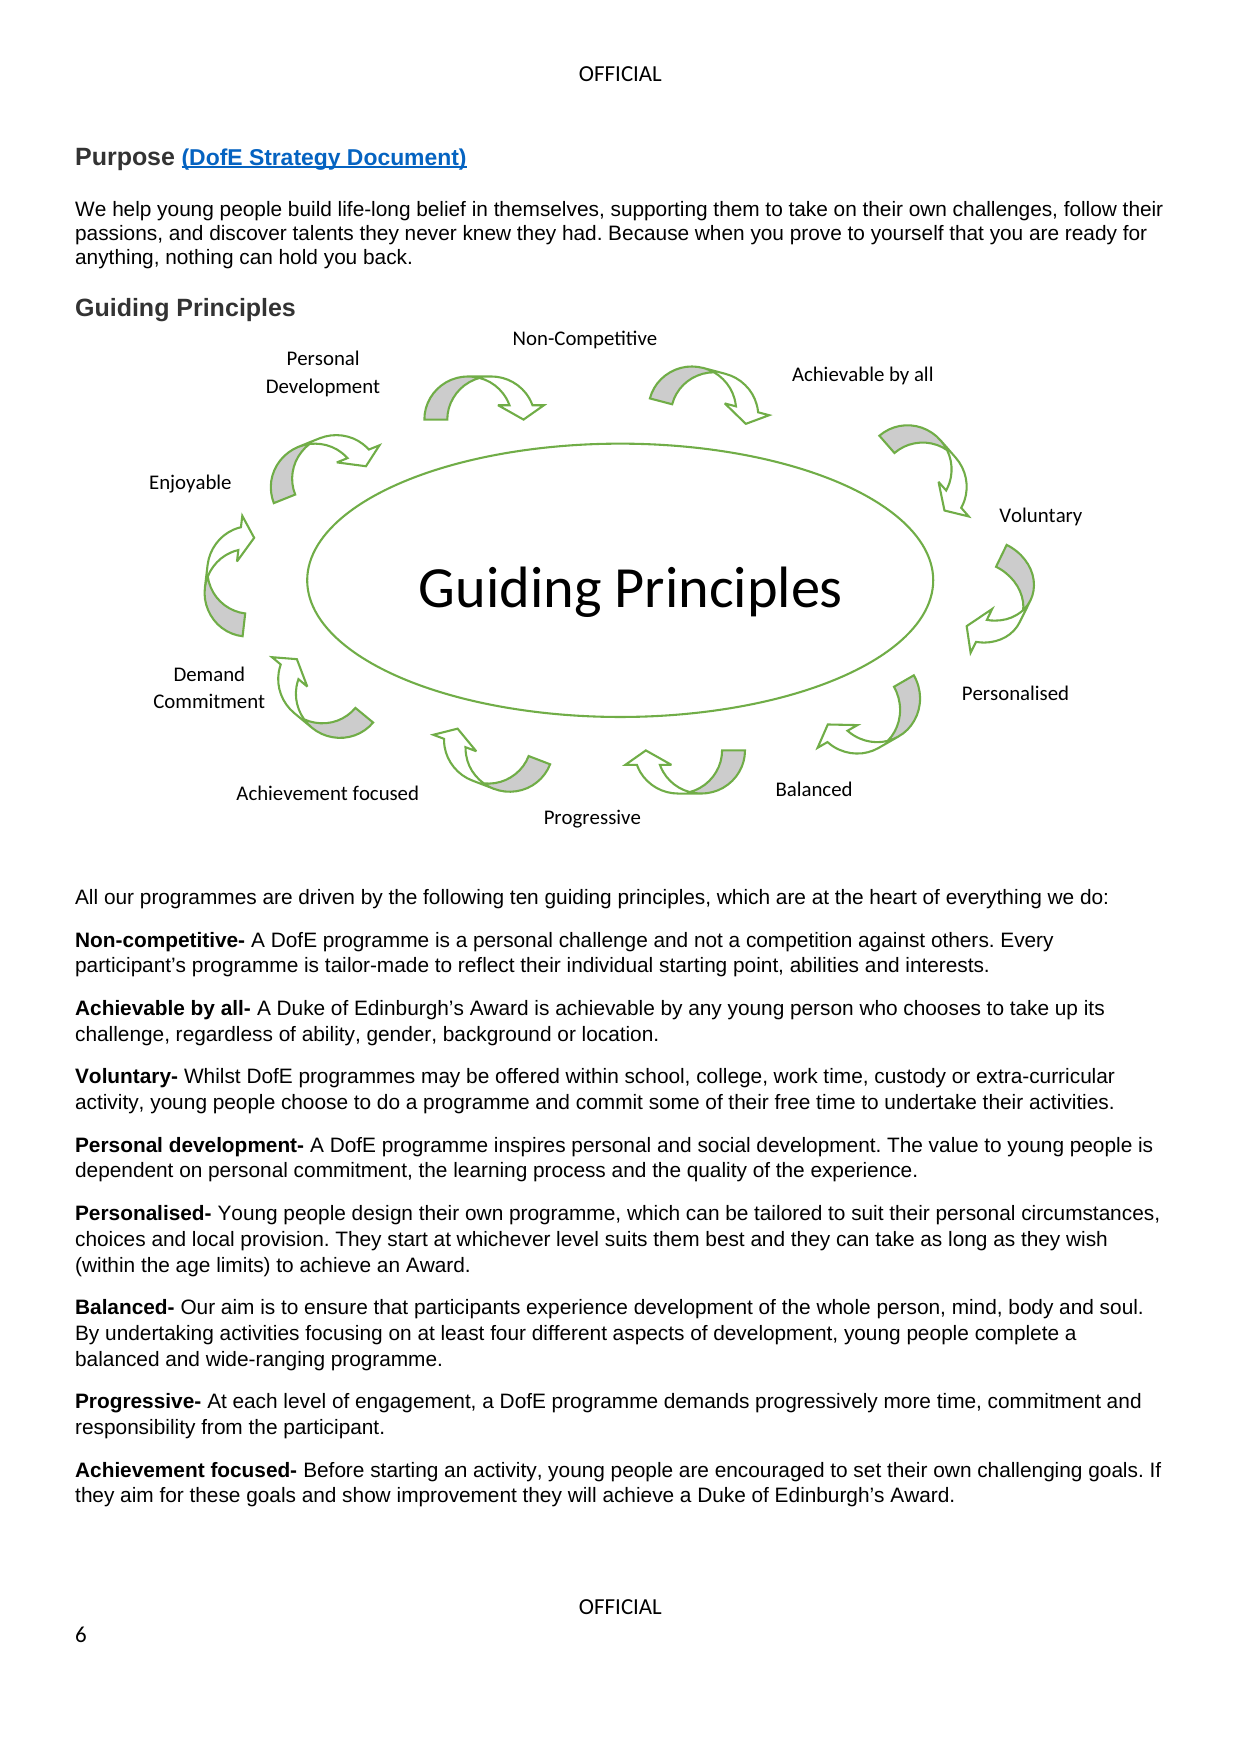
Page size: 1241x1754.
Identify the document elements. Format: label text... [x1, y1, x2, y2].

text Non-competitive- A DofE programme is a personal challenge and not a competition against others. Every participant’s programme is tailor-made to reflect their individual starting point, abilities and interests. [75, 927, 1165, 977]
text Balanced- Our aim is to ensure that participants experience development of the whole person, mind, body and soul. By undertaking activities focusing on at least four different aspects of development, young people complete a balanced and wide-ranging programme. [75, 1295, 1165, 1371]
text Purpose (DofE Strategy Document) [75, 141, 1165, 170]
text We help young people build life-long belief in themselves, supporting them to take on their own challenges, follow their passions, and discover talents they never knew they had. Because when you prove to yourself that you are ready for anything, nothing can hold you back. [75, 197, 1165, 268]
text All our programmes are driven by the following ten guiding principles, which are at the heart of everything we do: [75, 885, 1165, 909]
text Personal development- A DofE programme inspires personal and social development. The value to young people is dependent on personal commitment, the learning process and the quality of the experience. [75, 1132, 1165, 1182]
text Voluntary- Whilst DofE programmes may be offered within school, college, work time, custody or extra-curricular activity, young people choose to do a programme and commit some of their free time to undertake their activities. [75, 1064, 1165, 1114]
text Achievement focused- Before starting an activity, young people are encouraged to set their own challenging goals. If they aim for these goals and show improvement they will achieve a Duke of Edinburgh’s Award. [75, 1457, 1165, 1507]
text Progressive- At each level of engagement, a DofE programme demands progressively more time, commitment and responsibility from the participant. [75, 1389, 1165, 1439]
subtitle Guiding Principles [75, 293, 1165, 322]
text Achievable by all- A Duke of Edinburgh’s Award is achievable by any young person who chooses to take up its challenge, regardless of ability, gender, background or location. [75, 996, 1165, 1046]
text Personalised- Young people design their own programme, which can be tailored to suit their personal circumstances, choices and local provision. They start at whichever level suits them best and they can take as long as they wish (within the age limits) to achieve an Award. [75, 1201, 1165, 1276]
